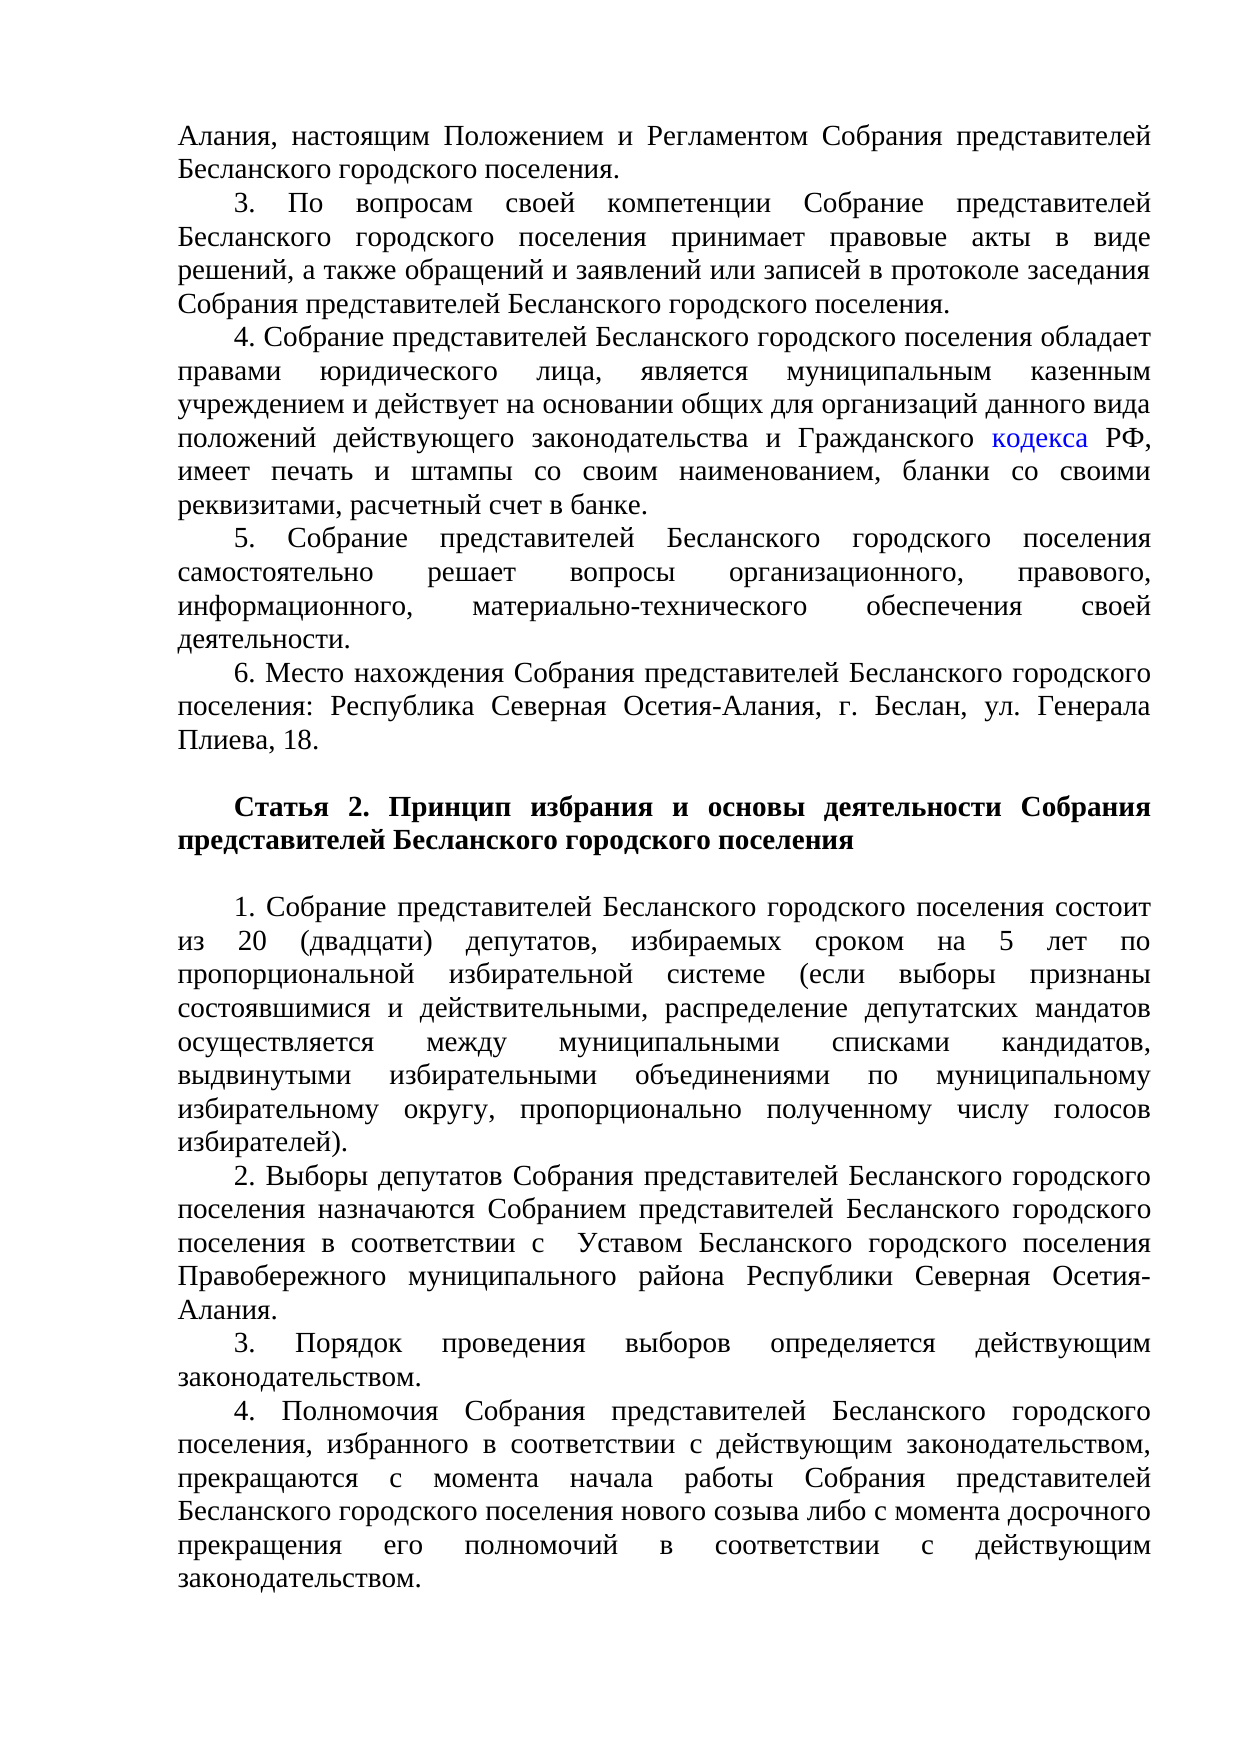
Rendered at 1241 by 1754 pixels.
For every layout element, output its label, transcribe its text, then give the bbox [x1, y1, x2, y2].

text 1. Собрание представителей Бесланского городского поселения состоит из 20 (двадцати) депутатов, избираемых сроком на 5 лет по пропорциональной избирательной системе (если выборы признаны состоявшимися и действительными, распределение депутатских мандатов осуществляется между муниципальными списками кандидатов, выдвинутыми избирательными объединениями по муниципальному избирательному округу, пропорционально полученному числу голосов избирателей). [177, 889, 1152, 1158]
text 3. Порядок проведения выборов определяется действующим законодательством. [177, 1326, 1152, 1393]
text 5. Собрание представителей Бесланского городского поселения самостоятельно решает вопросы организационного, правового, информационного, материально-технического обеспечения своей деятельности. [177, 521, 1152, 655]
text Статья 2. Принцип избрания и основы деятельности Собрания представителей Бесланского городского поселения [177, 789, 1152, 856]
text 2. Выборы депутатов Собрания представителей Бесланского городского поселения назначаются Собранием представителей Бесланского городского поселения в соответствии с Уставом Бесланского городского поселения Правобережного муниципального района Республики Северная Осетия-Алания. [177, 1158, 1152, 1326]
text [177, 118, 1152, 185]
text 6. Место нахождения Собрания представителей Бесланского городского поселения: Республика Северная Осетия-Алания, г. Беслан, ул. Генерала Плиева, 18. [177, 655, 1152, 755]
text 4. Собрание представителей Бесланского городского поселения обладает правами юридического лица, является муниципальным казенным учреждением и действует на основании общих для организаций данного вида положений действующего законодательства и Гражданского кодекса РФ, имеет печать и штампы со своим наименованием, бланки со своими реквизитами, расчетный счет в банке. [177, 319, 1152, 521]
text 4. Полномочия Собрания представителей Бесланского городского поселения, избранного в соответствии с действующим законодательством, прекращаются с момента начала работы Собрания представителей Бесланского городского поселения нового созыва либо с момента досрочного прекращения его полномочий в соответствии с действующим законодательством. [177, 1393, 1152, 1594]
text 3. По вопросам своей компетенции Собрание представителей Бесланского городского поселения принимает правовые акты в виде решений, а также обращений и заявлений или записей в протоколе заседания Собрания представителей Бесланского городского поселения. [177, 185, 1152, 319]
